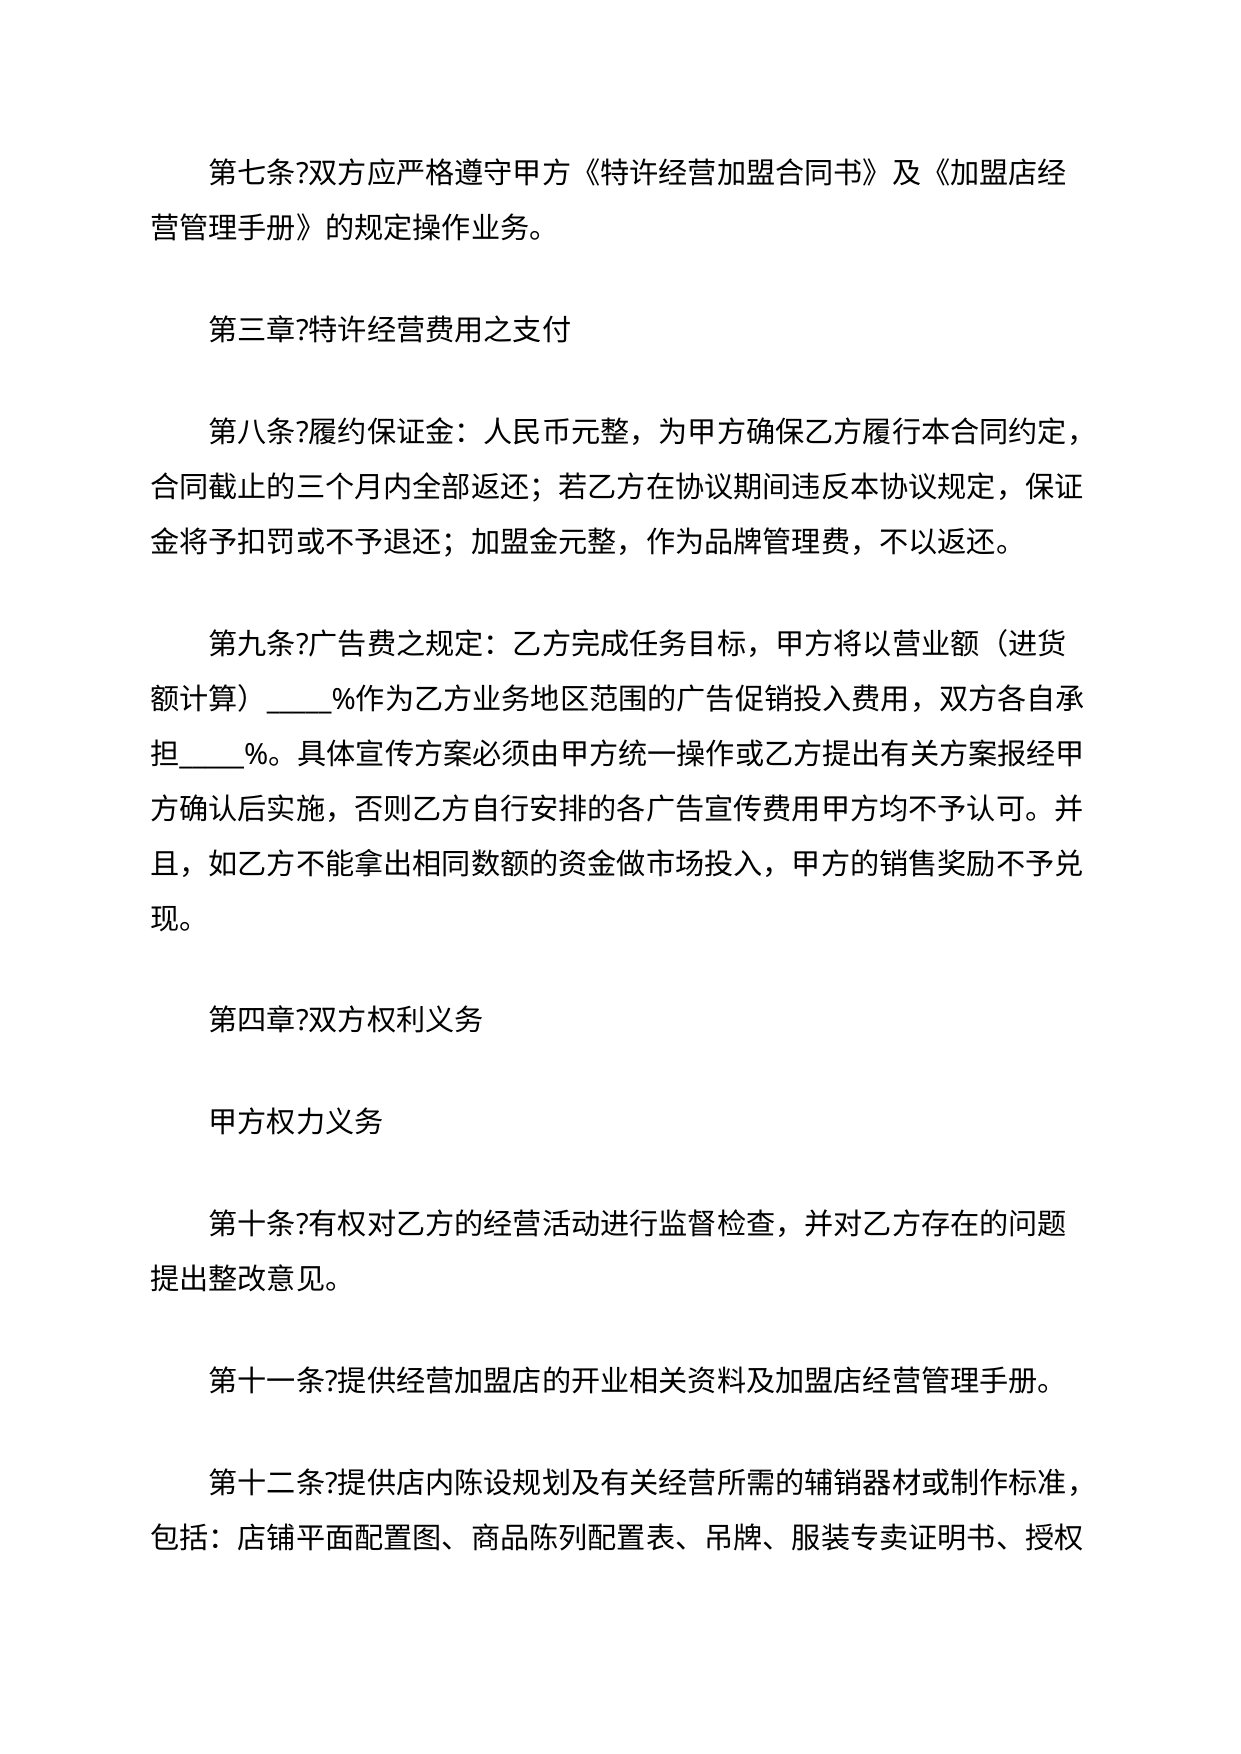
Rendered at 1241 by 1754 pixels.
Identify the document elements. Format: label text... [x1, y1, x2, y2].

text 第九条?广告费之规定：乙方完成任务目标，甲方将以营业额（进货额计算）_____%作为乙方业务地区范围的广告促销投入费用，双方各自承担_____%。具体宣传方案必须由甲方统一操作或乙方提出有关方案报经甲方确认后实施，否则乙方自行安排的各广告宣传费用甲方均不予认可。并且，如乙方不能拿出相同数额的资金做市场投入，甲方的销售奖励不予兑现。 [150, 620, 1090, 937]
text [150, 1459, 1090, 1557]
text 第十条?有权对乙方的经营活动进行监督检查，并对乙方存在的问题提出整改意见。 [150, 1201, 1090, 1298]
text 第七条?双方应严格遵守甲方《特许经营加盟合同书》及《加盟店经营管理手册》的规定操作业务。 [150, 150, 1090, 247]
text 甲方权力义务 [150, 1099, 1090, 1141]
text 第八条?履约保证金：人民币元整，为甲方确保乙方履行本合同约定，合同截止的三个月内全部返还；若乙方在协议期间违反本协议规定，保证金将予扣罚或不予退还；加盟金元整，作为品牌管理费，不以返还。 [150, 409, 1090, 561]
text 第十一条?提供经营加盟店的开业相关资料及加盟店经营管理手册。 [150, 1357, 1090, 1400]
text 第四章?双方权利义务 [150, 997, 1090, 1039]
text 第三章?特许经营费用之支付 [150, 307, 1090, 349]
